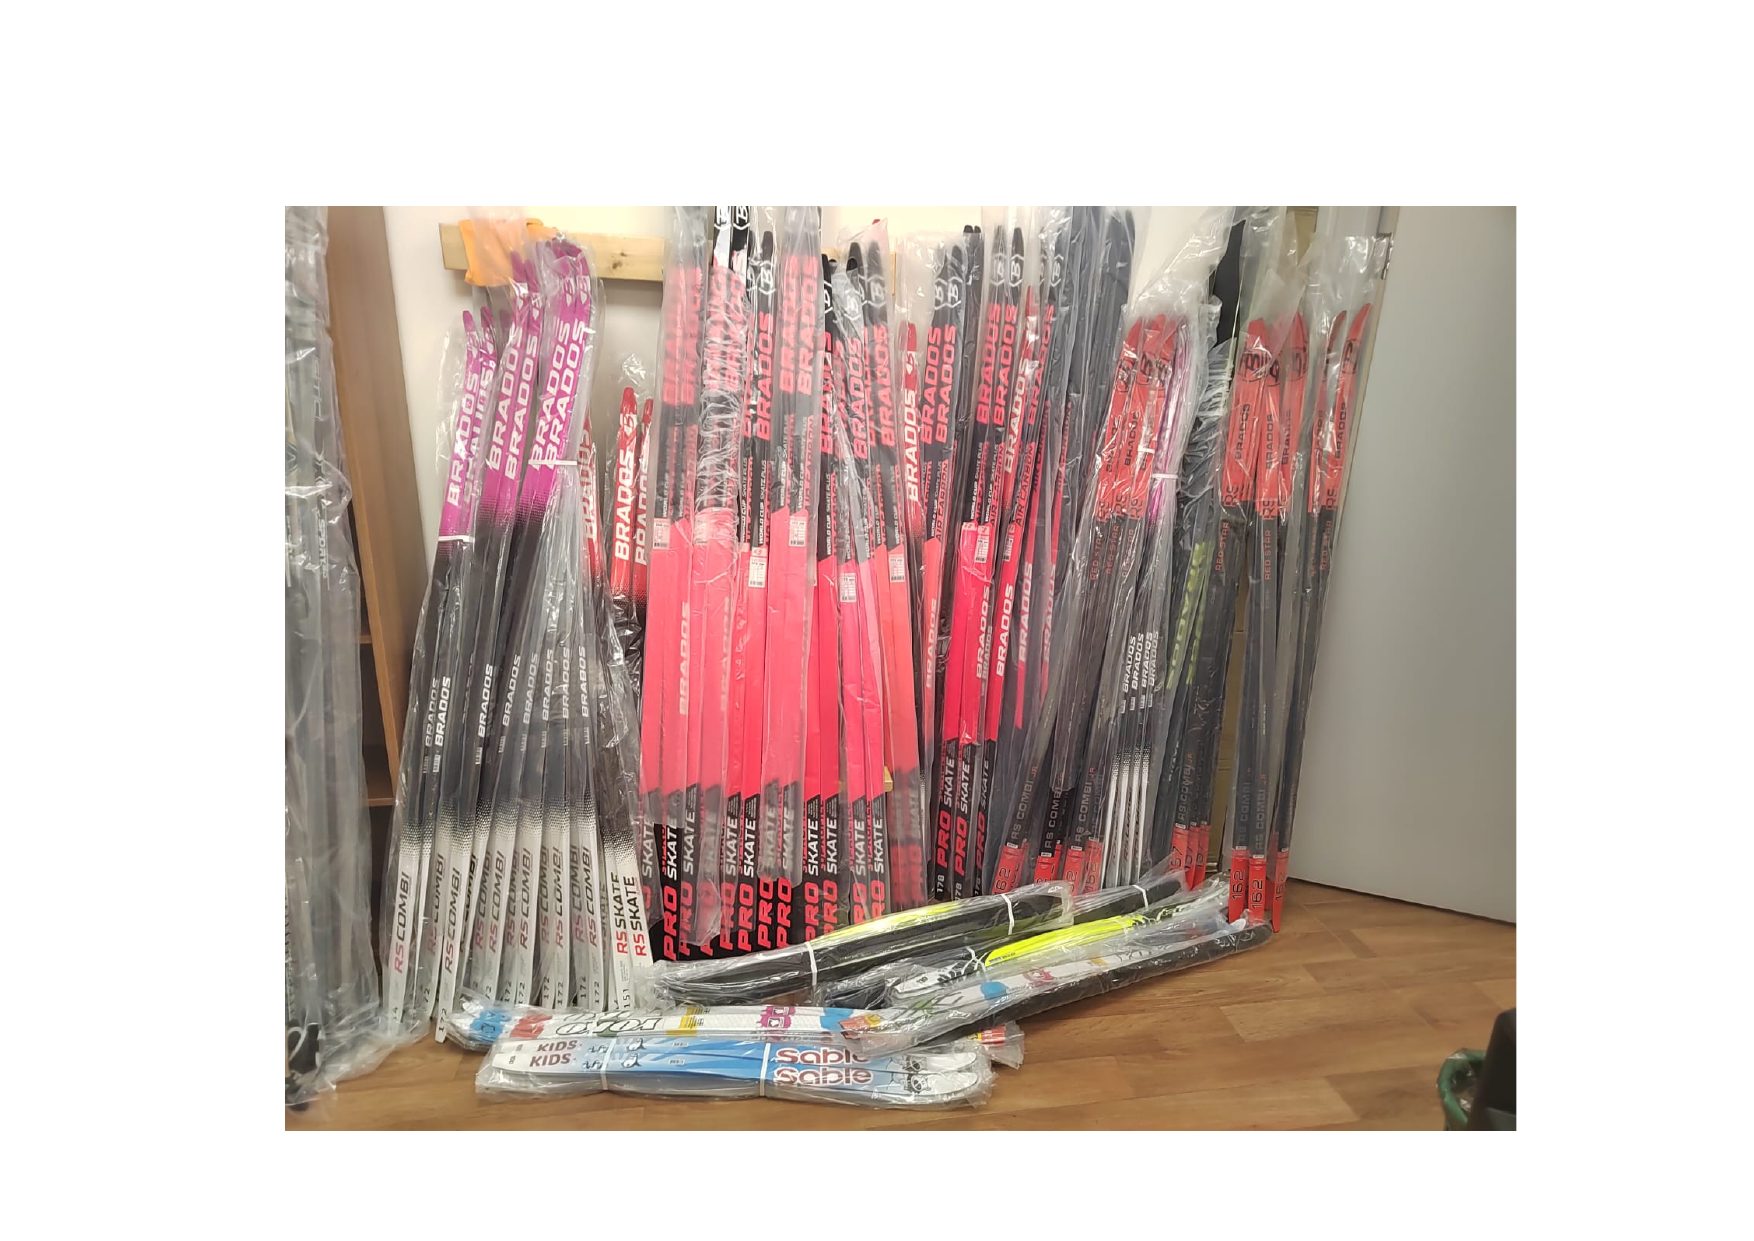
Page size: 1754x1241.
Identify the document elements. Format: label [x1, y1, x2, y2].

picture [285, 206, 1517, 1131]
